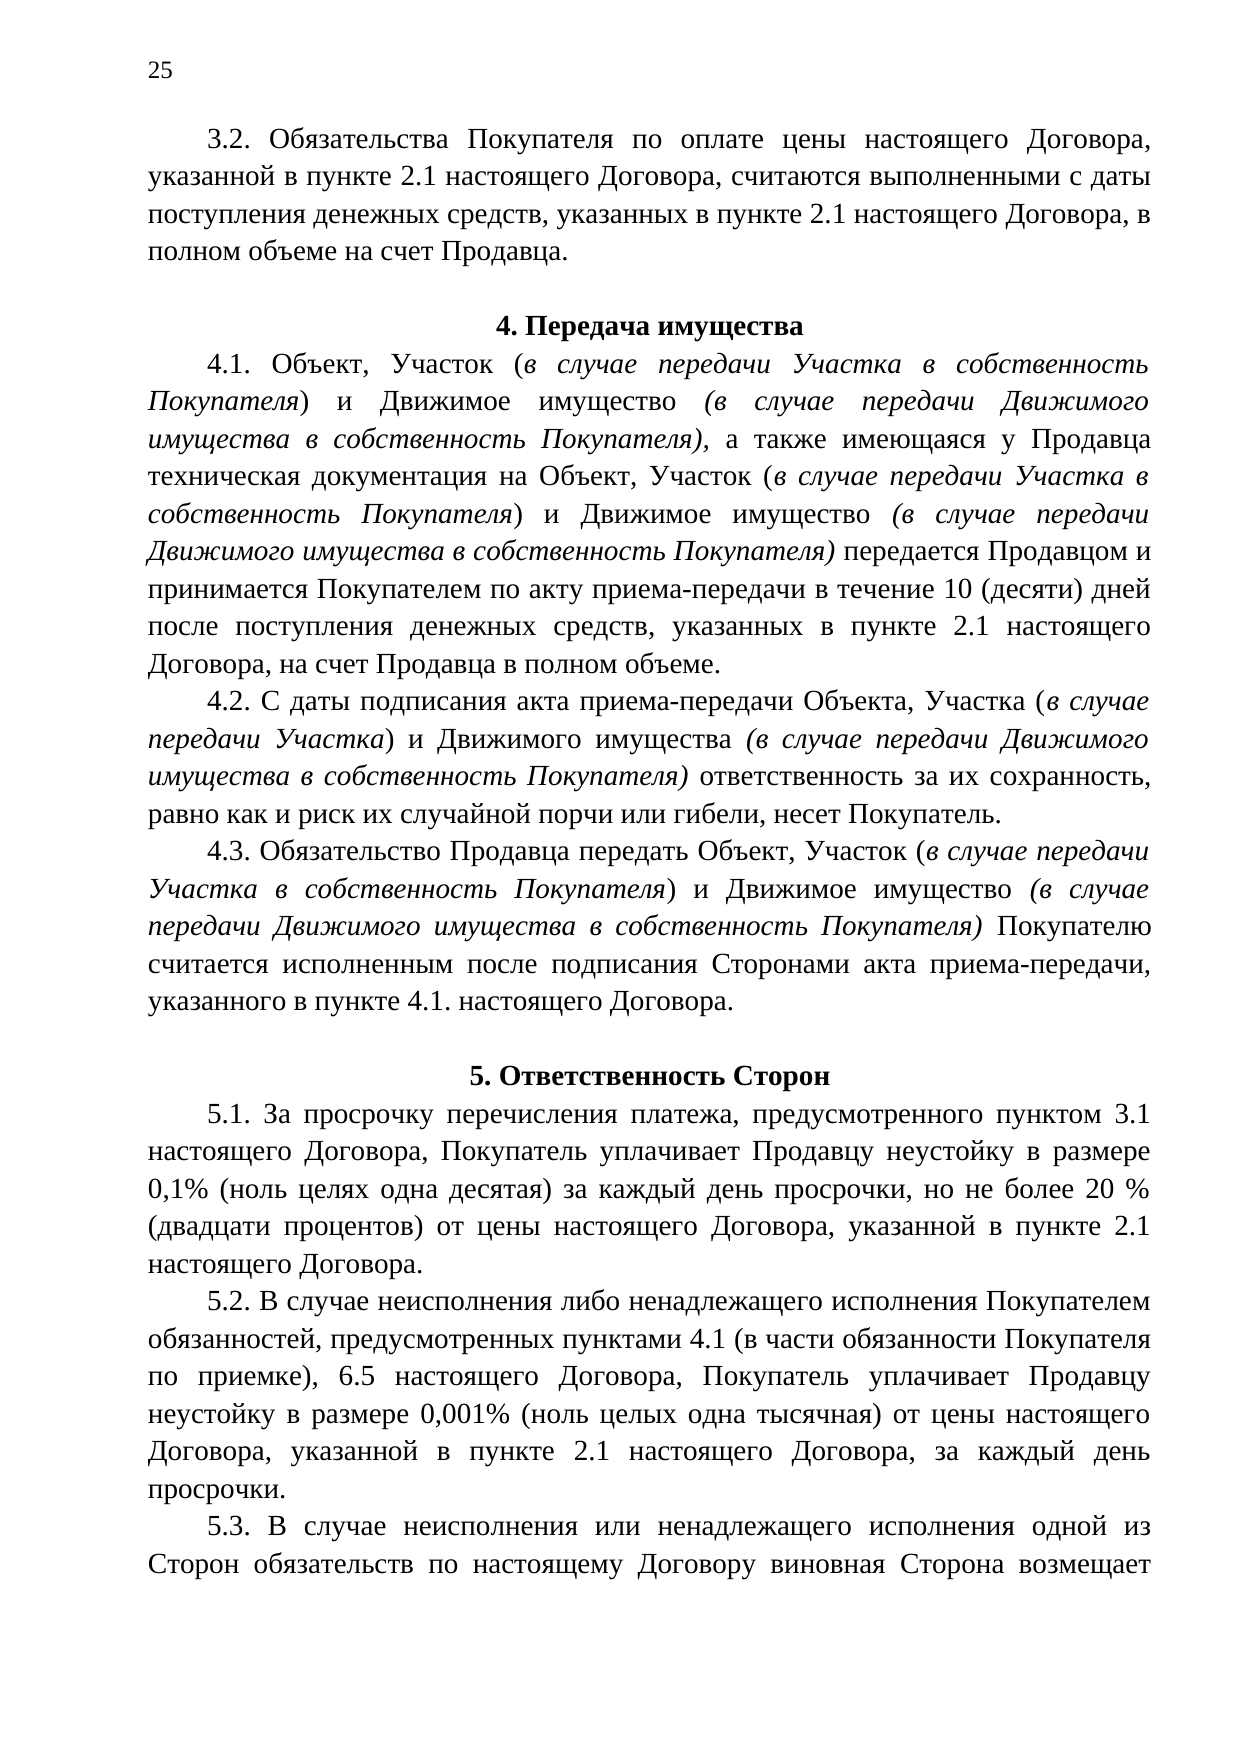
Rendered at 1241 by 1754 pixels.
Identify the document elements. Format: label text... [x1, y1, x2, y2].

text 5.1. За просрочку перечисления платежа, предусмотренного пунктом 3.1 настоящего Договора, Покупатель уплачивает Продавцу неустойку в размере 0,1% (ноль целях одна десятая) за каждый день просрочки, но не более 20 % (двадцати процентов) от цены настоящего Договора, указанной в пункте 2.1 настоящего Договора. [148, 1093, 1152, 1281]
text 5.2. В случае неисполнения либо ненадлежащего исполнения Покупателем обязанностей, предусмотренных пунктами 4.1 (в части обязанности Покупателя по приемке), 6.5 настоящего Договора, Покупатель уплачивает Продавцу неустойку в размере 0,001% (ноль целых одна тысячная) от цены настоящего Договора, указанной в пункте 2.1 настоящего Договора, за каждый день просрочки. [148, 1281, 1152, 1506]
text 3.2. Обязательства Покупателя по оплате цены настоящего Договора, указанной в пункте 2.1 настоящего Договора, считаются выполненными с даты поступления денежных средств, указанных в пункте 2.1 настоящего Договора, в полном объеме на счет Продавца. [148, 118, 1152, 268]
text 4.1. Объект, Участок (в случае передачи Участка в собственность Покупателя) и Движимое имущество (в случае передачи Движимого имущества в собственность Покупателя), а также имеющаяся у Продавца техническая документация на Объект, Участок (в случае передачи Участка в собственность Покупателя) и Движимое имущество (в случае передачи Движимого имущества в собственность Покупателя) передается Продавцом и принимается Покупателем по акту приема-передачи в течение 10 (десяти) дней после поступления денежных средств, указанных в пункте 2.1 настоящего Договора, на счет Продавца в полном объеме. [148, 343, 1152, 681]
text 4.3. Обязательство Продавца передать Объект, Участок (в случае передачи Участка в собственность Покупателя) и Движимое имущество (в случае передачи Движимого имущества в собственность Покупателя) Покупателю считается исполненным после подписания Сторонами акта приема-передачи, указанного в пункте 4.1. настоящего Договора. [148, 831, 1152, 1018]
text 4.2. С даты подписания акта приема-передачи Объекта, Участка (в случае передачи Участка) и Движимого имущества (в случае передачи Движимого имущества в собственность Покупателя) ответственность за их сохранность, равно как и риск их случайной порчи или гибели, несет Покупатель. [148, 681, 1152, 831]
text 5. Ответственность Сторон [148, 1056, 1152, 1093]
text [148, 1506, 1152, 1581]
text 4. Передача имущества [148, 306, 1152, 343]
